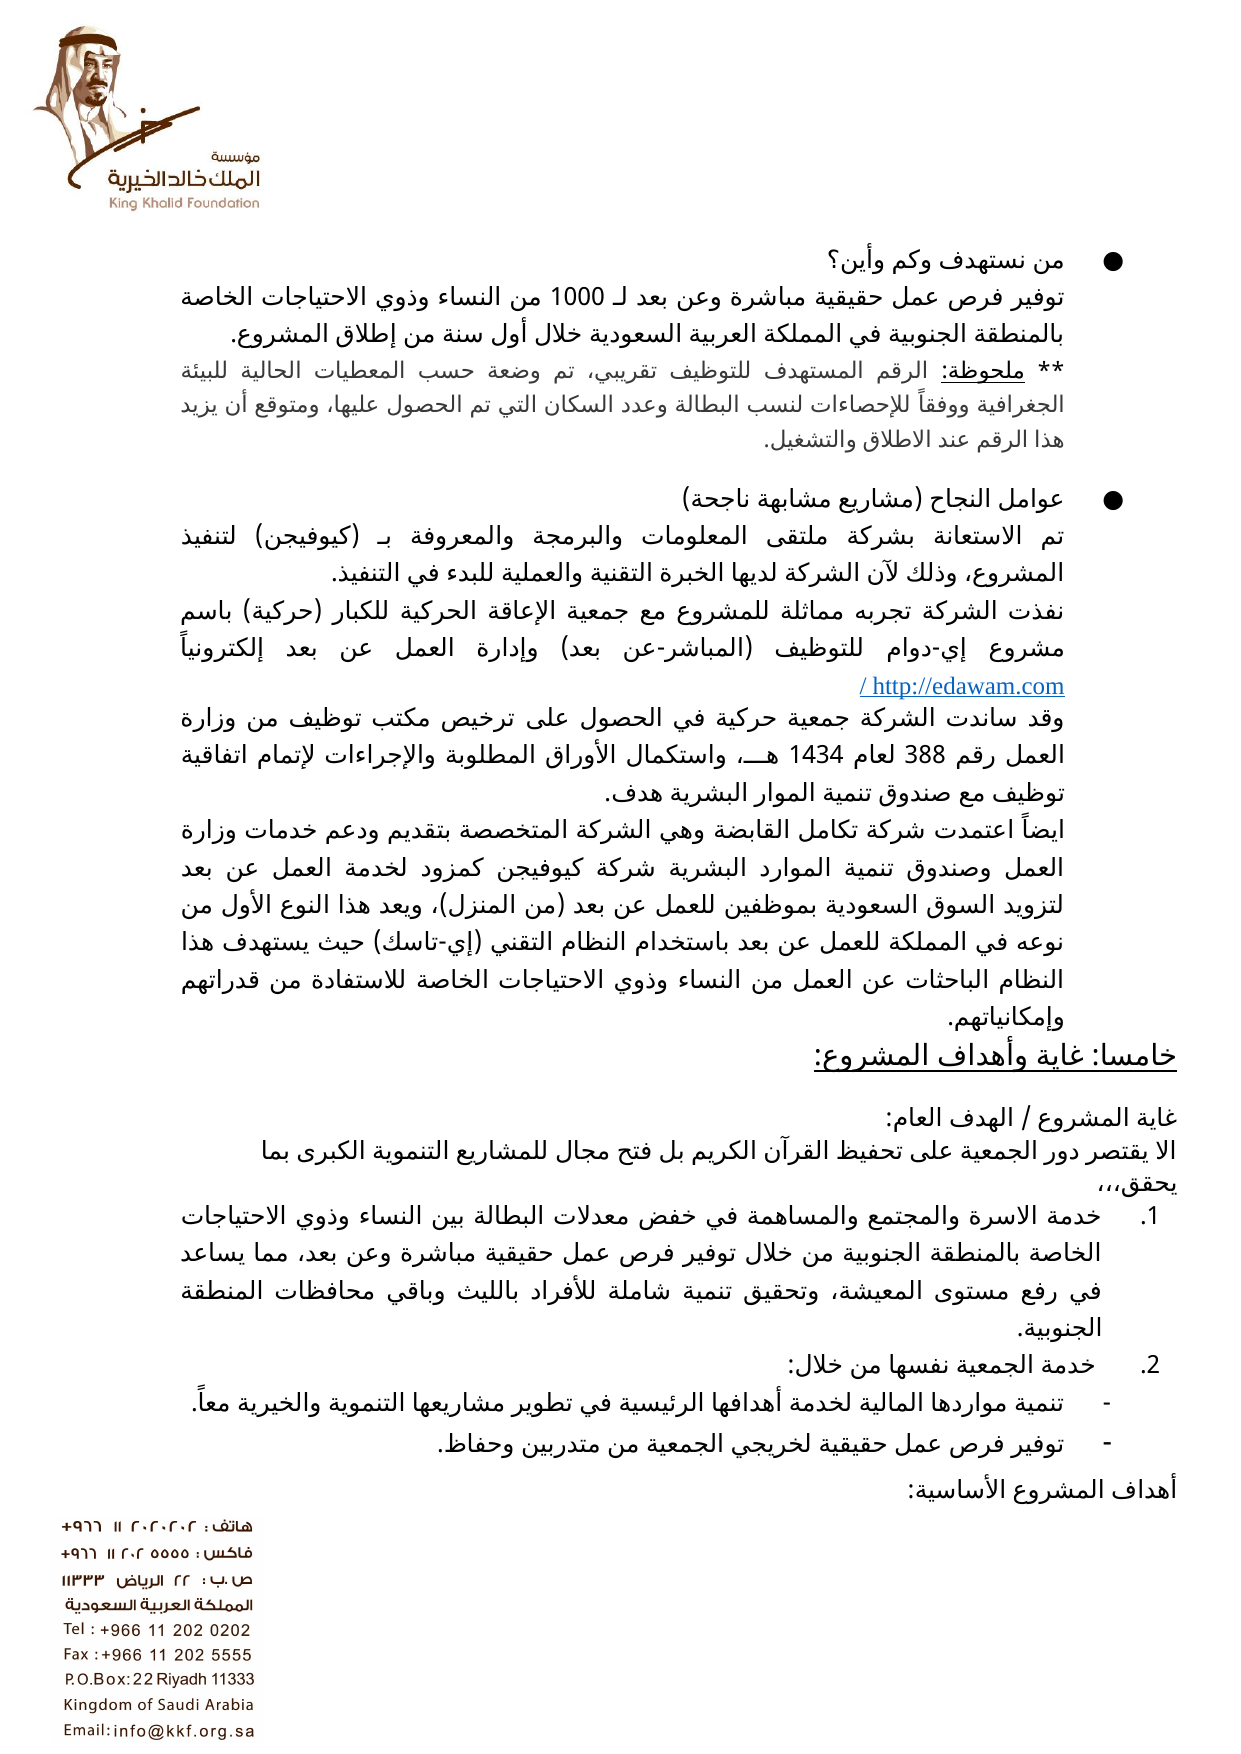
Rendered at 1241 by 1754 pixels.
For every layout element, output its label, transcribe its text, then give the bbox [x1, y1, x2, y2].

table_cell من نستهدف وكم وأين؟ توفير فرص عمل حقيقية مباشرة وعن بعد لـ 1000 من النساء وذوي الاحتياجات الخاصة بالمنطقة الجنوبية في المملكة العربية السعودية خلال أول سنة من إطلاق المشروع. ** ملحوظة: الرقم المستهدف للتوظيف تقريبي، تم وضعة حسب المعطيات الحالية للبيئة الجغرافية ووفقاً للإحصاءات لنسب البطالة وعدد السكان التي تم الحصول عليها، ومتوقع أن يزيد هذا الرقم عند الاطلاق والتشغيل. [169, 232, 1188, 471]
picture [50, 1517, 264, 1743]
table_cell خامسا: غاية وأهداف المشروع: غاية المشروع / الهدف العام: الا يقتصر دور الجمعية على تحفيظ القرآن الكريم بل فتح مجال للمشاريع التنموية الكبرى بما يحقق،،، خدمة الاسرة والمجتمع والمساهمة في خفض معدلات البطالة بين النساء وذوي الاحتياجات الخاصة بالمنطقة الجنوبية من خلال توفير فرص عمل حقيقية مباشرة وعن بعد، مما يساعد في رفع مستوى المعيشة، وتحقيق تنمية شاملة للأفراد بالليث وباقي محافظات المنطقة الجنوبية. خدمة الجمعية نفسها من خلال: تنمية مواردها المالية لخدمة أهدافها الرئيسية في تطوير مشاريعها التنموية والخيرية معاً. توفير فرص عمل حقيقية لخريجي الجمعية من متدربين وحفاظ. [169, 1040, 1188, 1476]
table_cell تم الاستعانة بشركة ملتقى المعلومات والبرمجة والمعروفة بـ (كيوفيجن) لتنفيذ المشروع، وذلك لآن الشركة لديها الخبرة التقنية والعملية للبدء في التنفيذ. نفذت الشركة تجربه مماثلة للمشروع مع جمعية الإعاقة الحركية للكبار (حركية) باسم مشروع إي-دوام للتوظيف (المباشر-عن بعد) وإدارة العمل عن بعد إلكترونياًhttp://edawam.com / وقد ساندت الشركة جمعية حركية في الحصول على ترخيص مكتب توظيف من وزارة العمل رقم 388 لعام 1434 هـــ، واستكمال الأوراق المطلوبة والإجراءات لإتمام اتفاقية توظيف مع صندوق تنمية الموار البشرية هدف. ايضاً اعتمدت شركة تكامل القابضة وهي الشركة المتخصصة بتقديم ودعم خدمات وزارة العمل وصندوق تنمية الموارد البشرية شركة كيوفيجن كمزود لخدمة العمل عن بعد لتزويد السوق السعودية بموظفين للعمل عن بعد (من المنزل)، ويعد هذا النوع الأول من نوعه في المملكة للعمل عن بعد باستخدام النظام التقني (إي-تاسك) حيث يستهدف هذا النظام الباحثات عن العمل من النساء وذوي الاحتياجات الخاصة للاستفادة من قدراتهم وإمكانياتهم. [169, 522, 1188, 1039]
table_cell عوامل النجاح (مشاريع مشابهة ناجحة) [169, 471, 1188, 522]
picture [3, 6, 301, 232]
